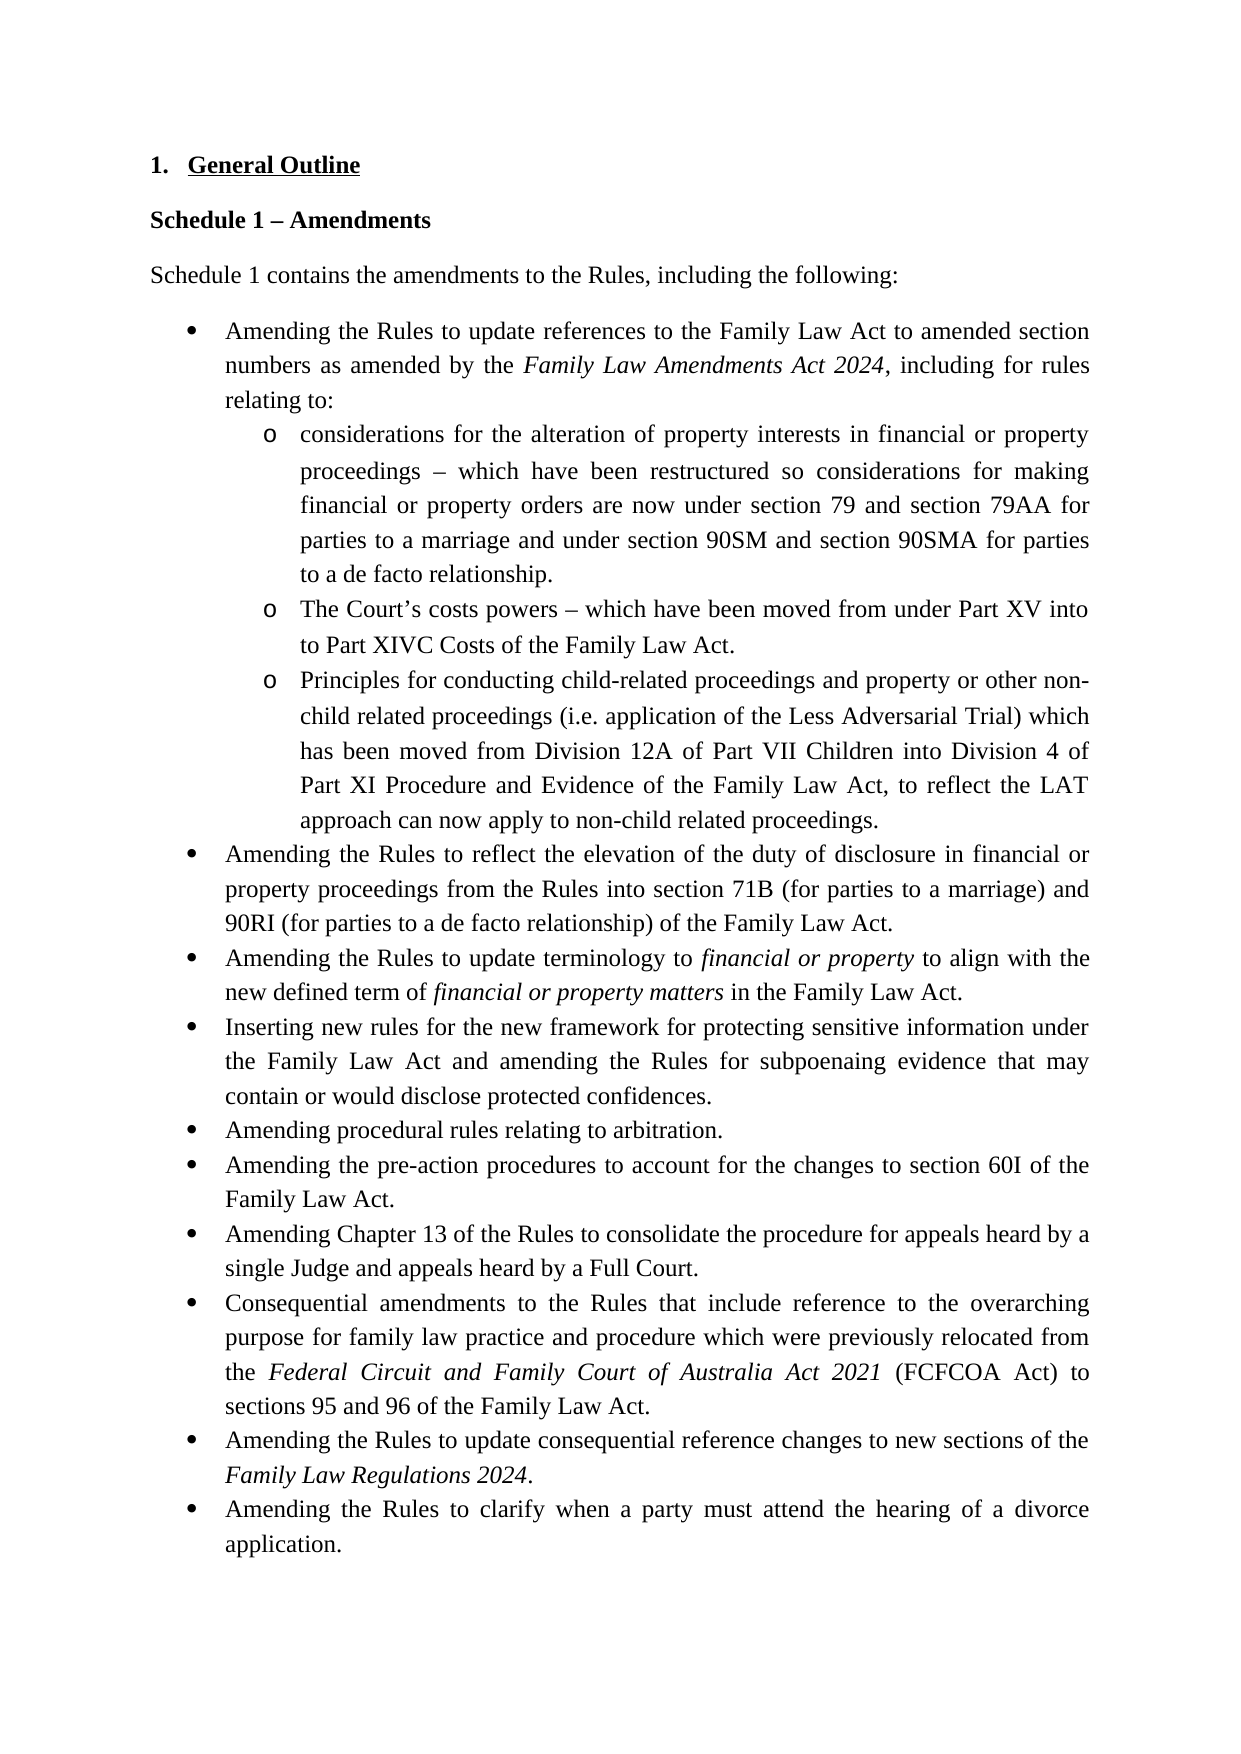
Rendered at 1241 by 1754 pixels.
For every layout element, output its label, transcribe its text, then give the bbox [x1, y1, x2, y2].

list considerations for the alteration of property interests in financial or property proceedings – which have been restructured so considerations for making financial or property orders are now under section 79 and section 79AA for parties to a marriage and under section 90SM and section 90SMA for parties to a de facto relationship. [262, 419, 1090, 588]
list Inserting new rules for the new framework for protecting sensitive information under the Family Law Act and amending the Rules for subpoenaing evidence that may contain or would disclose protected confidences. [187, 1012, 1090, 1109]
list Amending the pre-action procedures to account for the changes to section 60I of the Family Law Act. [187, 1150, 1090, 1213]
list General Outline [150, 150, 1090, 179]
list Amending the Rules to reflect the elevation of the duty of disclosure in financial or property proceedings from the Rules into section 71B (for parties to a marriage) and 90RI (for parties to a de facto relationship) of the Family Law Act. [187, 839, 1090, 937]
text Schedule 1 contains the amendments to the Rules, including the following: [150, 261, 1090, 289]
list The Court’s costs powers – which have been moved from under Part XV into to Part XIVC Costs of the Family Law Act. [262, 594, 1090, 659]
text Schedule 1 – Amendments [150, 205, 1090, 234]
list Amending the Rules to clarify when a party must attend the hearing of a divorce application. [187, 1494, 1090, 1558]
list Principles for conducting child-related proceedings and property or other non-child related proceedings (i.e. application of the Less Adversarial Trial) which has been moved from Division 12A of Part VII Children into Division 4 of Part XI Procedure and Evidence of the Family Law Act, to reflect the LAT approach can now apply to non-child related proceedings. [262, 665, 1090, 834]
list Amending the Rules to update terminology to financial or property to align with the new defined term of financial or property matters in the Family Law Act. [187, 943, 1090, 1006]
list Amending procedural rules relating to arbitration. [187, 1115, 1090, 1144]
list Consequential amendments to the Rules that include reference to the overarching purpose for family law practice and procedure which were previously relocated from the Federal Circuit and Family Court of Australia Act 2021 (FCFCOA Act) to sections 95 and 96 of the Family Law Act. [187, 1288, 1090, 1420]
list Amending the Rules to update consequential reference changes to new sections of the Family Law Regulations 2024. [187, 1426, 1090, 1489]
list Amending the Rules to update references to the Family Law Act to amended section numbers as amended by the Family Law Amendments Act 2024, including for rules relating to: [187, 316, 1090, 414]
list Amending Chapter 13 of the Rules to consolidate the procedure for appeals heard by a single Judge and appeals heard by a Full Court. [187, 1219, 1090, 1282]
